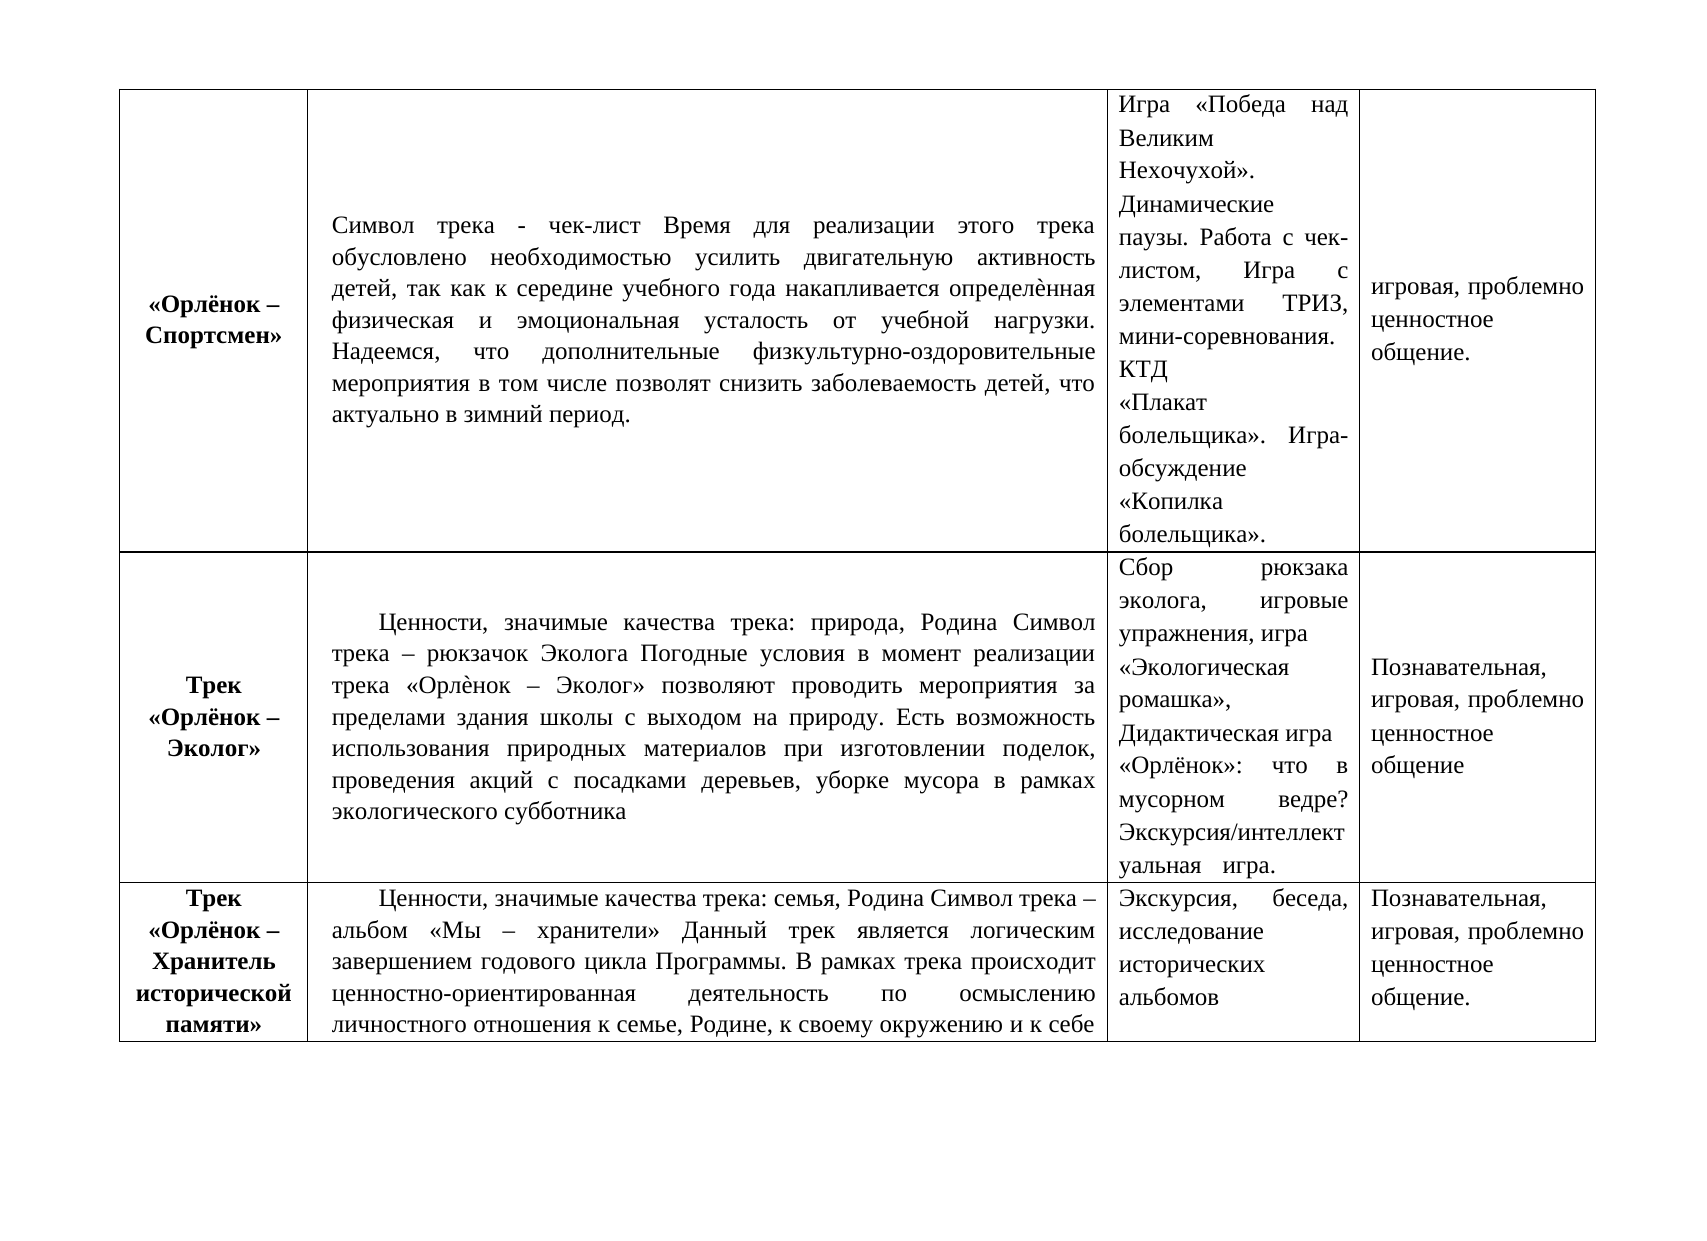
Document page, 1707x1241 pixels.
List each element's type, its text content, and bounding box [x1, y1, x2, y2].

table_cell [120, 883, 307, 1041]
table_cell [308, 883, 1107, 1041]
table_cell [1360, 883, 1595, 1041]
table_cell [1108, 883, 1359, 1041]
table_cell Познавательная, игровая, проблемно ценностное общение [1360, 553, 1595, 882]
table_cell Трек «Орлёнок – Эколог» [120, 553, 307, 882]
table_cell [1108, 90, 1359, 551]
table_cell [308, 90, 1107, 551]
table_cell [120, 90, 307, 551]
table_cell Ценности, значимые качества трека: природа, Родина Символ трека – рюкзачок Эколога Погодные условия в момент реализации трека «Орлѐнок – Эколог» позволяют проводить мероприятия за пределами здания школы с выходом на природу. Есть возможность использования природных материалов при изготовлении поделок, проведения акций с посадками деревьев, уборке мусора в рамках экологического субботника [308, 553, 1107, 882]
table_cell Сбор рюкзака эколога, игровые упражнения, игра «Экологическая ромашка», Дидактическая игра «Орлёнок»: что в мусорном ведре? Экскурсия/интеллектуальная игра. [1108, 553, 1359, 882]
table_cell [1360, 90, 1595, 551]
